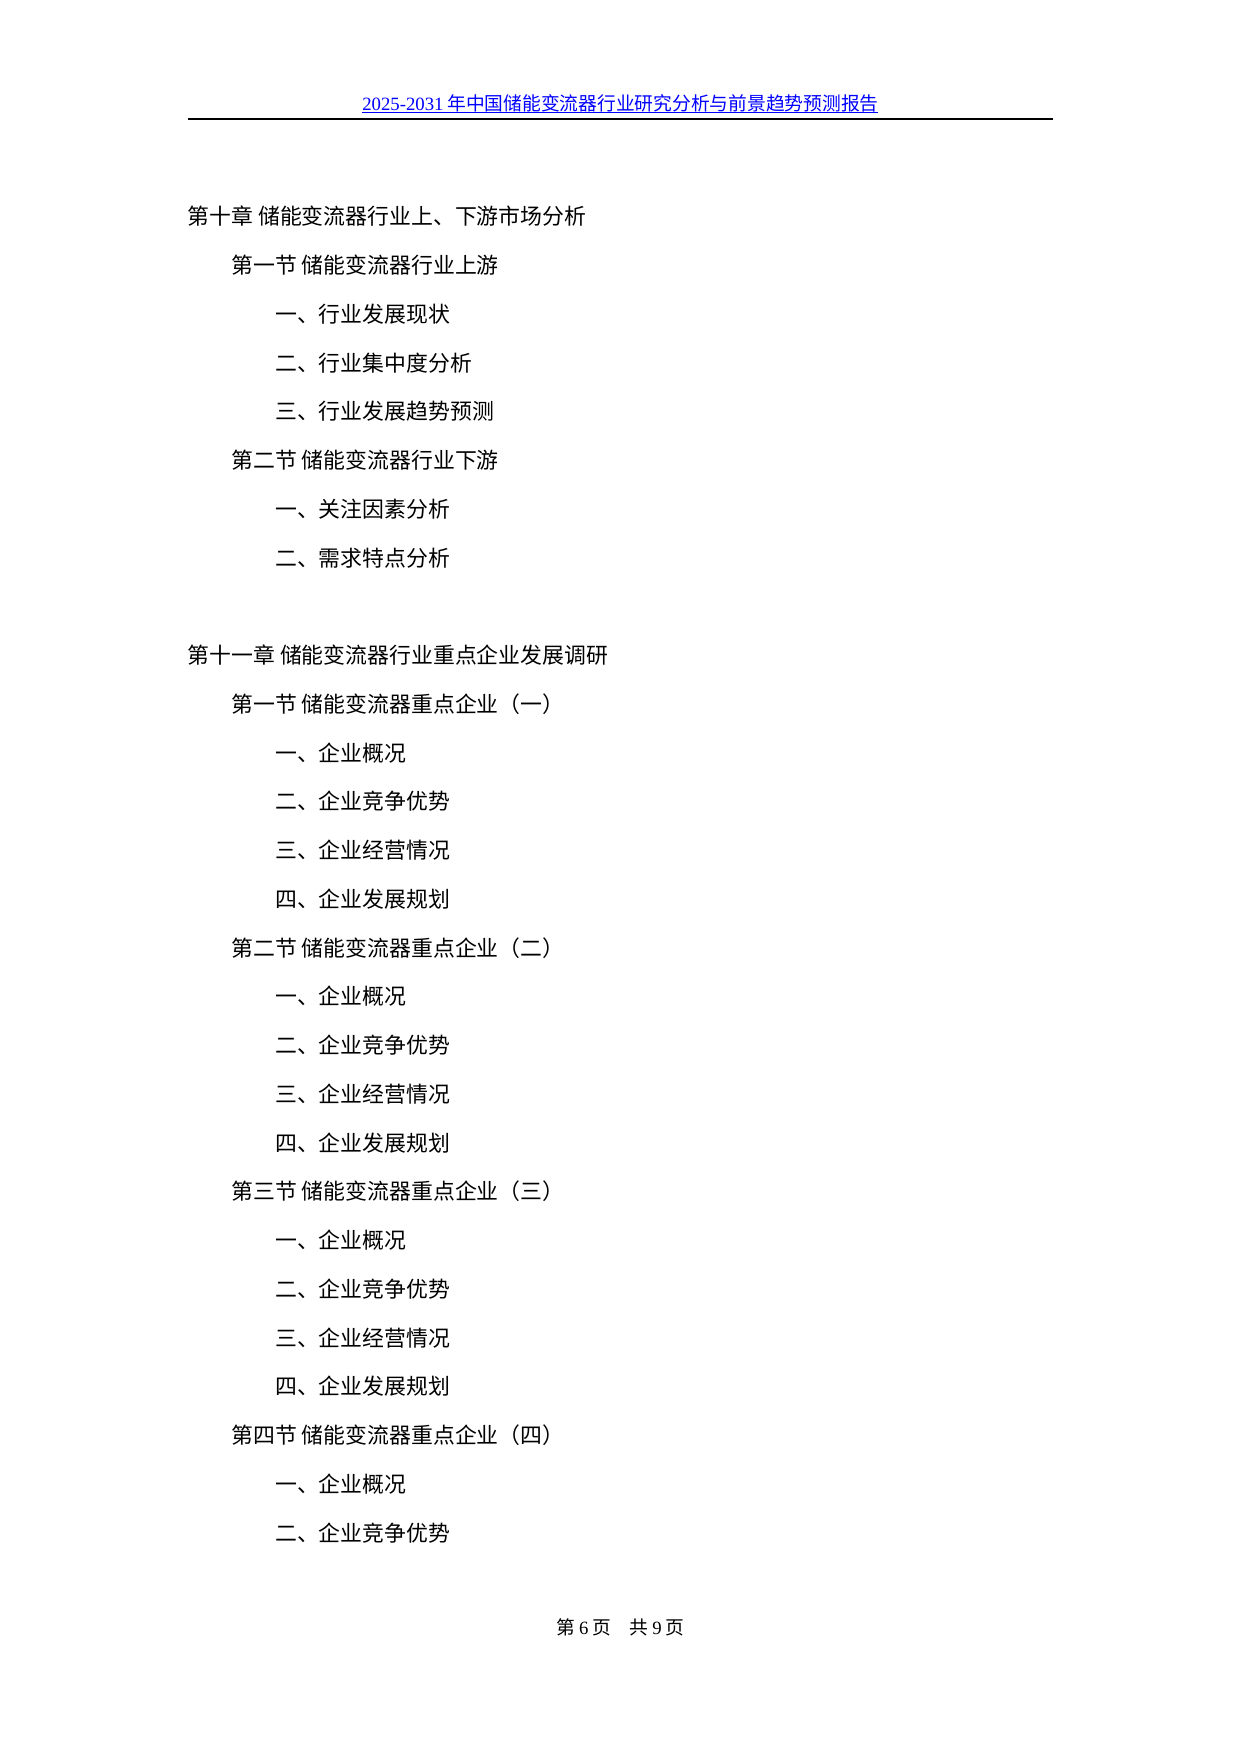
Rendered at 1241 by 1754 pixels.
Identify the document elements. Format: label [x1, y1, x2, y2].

text [187, 150, 1053, 1548]
